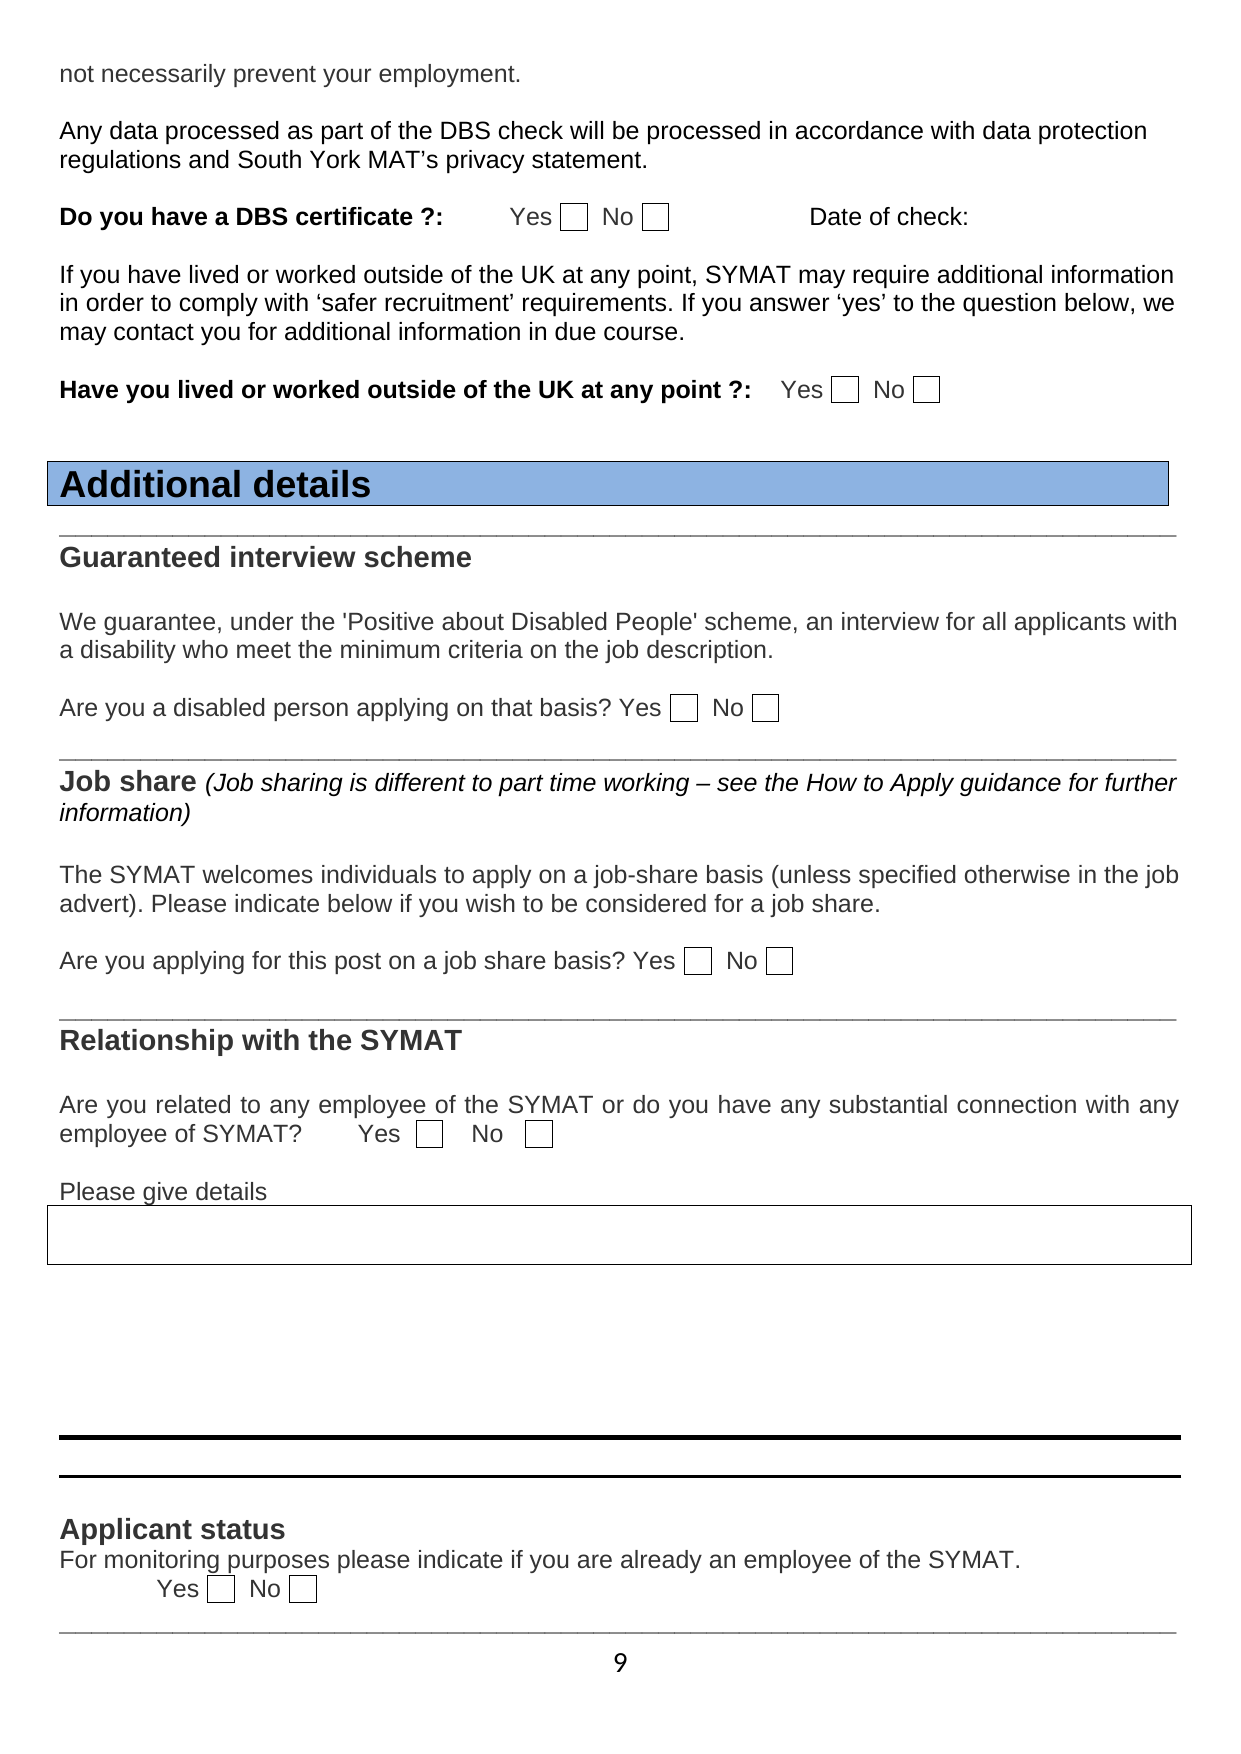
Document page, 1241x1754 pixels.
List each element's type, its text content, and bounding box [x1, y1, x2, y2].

text Yes No Bottom of Form [59, 1574, 1181, 1603]
text Please give details [59, 1177, 1181, 1205]
text For monitoring purposes please indicate if you are already an employee of the SYMAT. [59, 1545, 1181, 1574]
text Any data processed as part of the DBS check will be processed in accordance with data protection regulations and South York MAT’s privacy statement. [59, 116, 1181, 173]
table_header Are you applying for this post on a job share basis? Yes No [48, 946, 1196, 990]
table_header Are you a disabled person applying on that basis? Yes No [48, 693, 1181, 730]
text Have you lived or worked outside of the UK at any point ?: Yes No [59, 374, 1181, 403]
text Relationship with the SYMAT [59, 1023, 1181, 1057]
text The SYMAT welcomes individuals to apply on a job-share basis (unless specified otherwise in the job advert). Please indicate below if you wish to be considered for a job share. [59, 860, 1181, 917]
text _____________________________________________________________________ [59, 990, 1181, 1023]
text Are you related to any employee of the SYMAT or do you have any substantial connection with any employee of SYMAT? Yes No [59, 1090, 1181, 1148]
text _____________________________________________________________________ [59, 730, 1181, 764]
text If you have lived or worked outside of the UK at any point, SYMAT may require additional information in order to comply with ‘safer recruitment’ requirements. If you answer ‘yes’ to the question below, we may contact you for additional information in due course. [59, 259, 1181, 346]
table_header Additional details [48, 462, 1168, 505]
text We guarantee, under the 'Positive about Disabled People' scheme, an interview for all applicants with a disability who meet the minimum criteria on the job description. [59, 607, 1181, 664]
text Job share (Job sharing is different to part time working – see the How to Apply guidance for further information) [59, 764, 1181, 826]
text Applicant status [59, 1512, 1181, 1545]
text Guaranteed interview scheme [59, 539, 1181, 573]
text Do you have a DBS certificate ?: Yes No Date of check: [59, 202, 1181, 231]
table_header [48, 1206, 1191, 1264]
text _____________________________________________________________________ [59, 506, 1181, 539]
text _____________________________________________________________________ [59, 1603, 1181, 1636]
